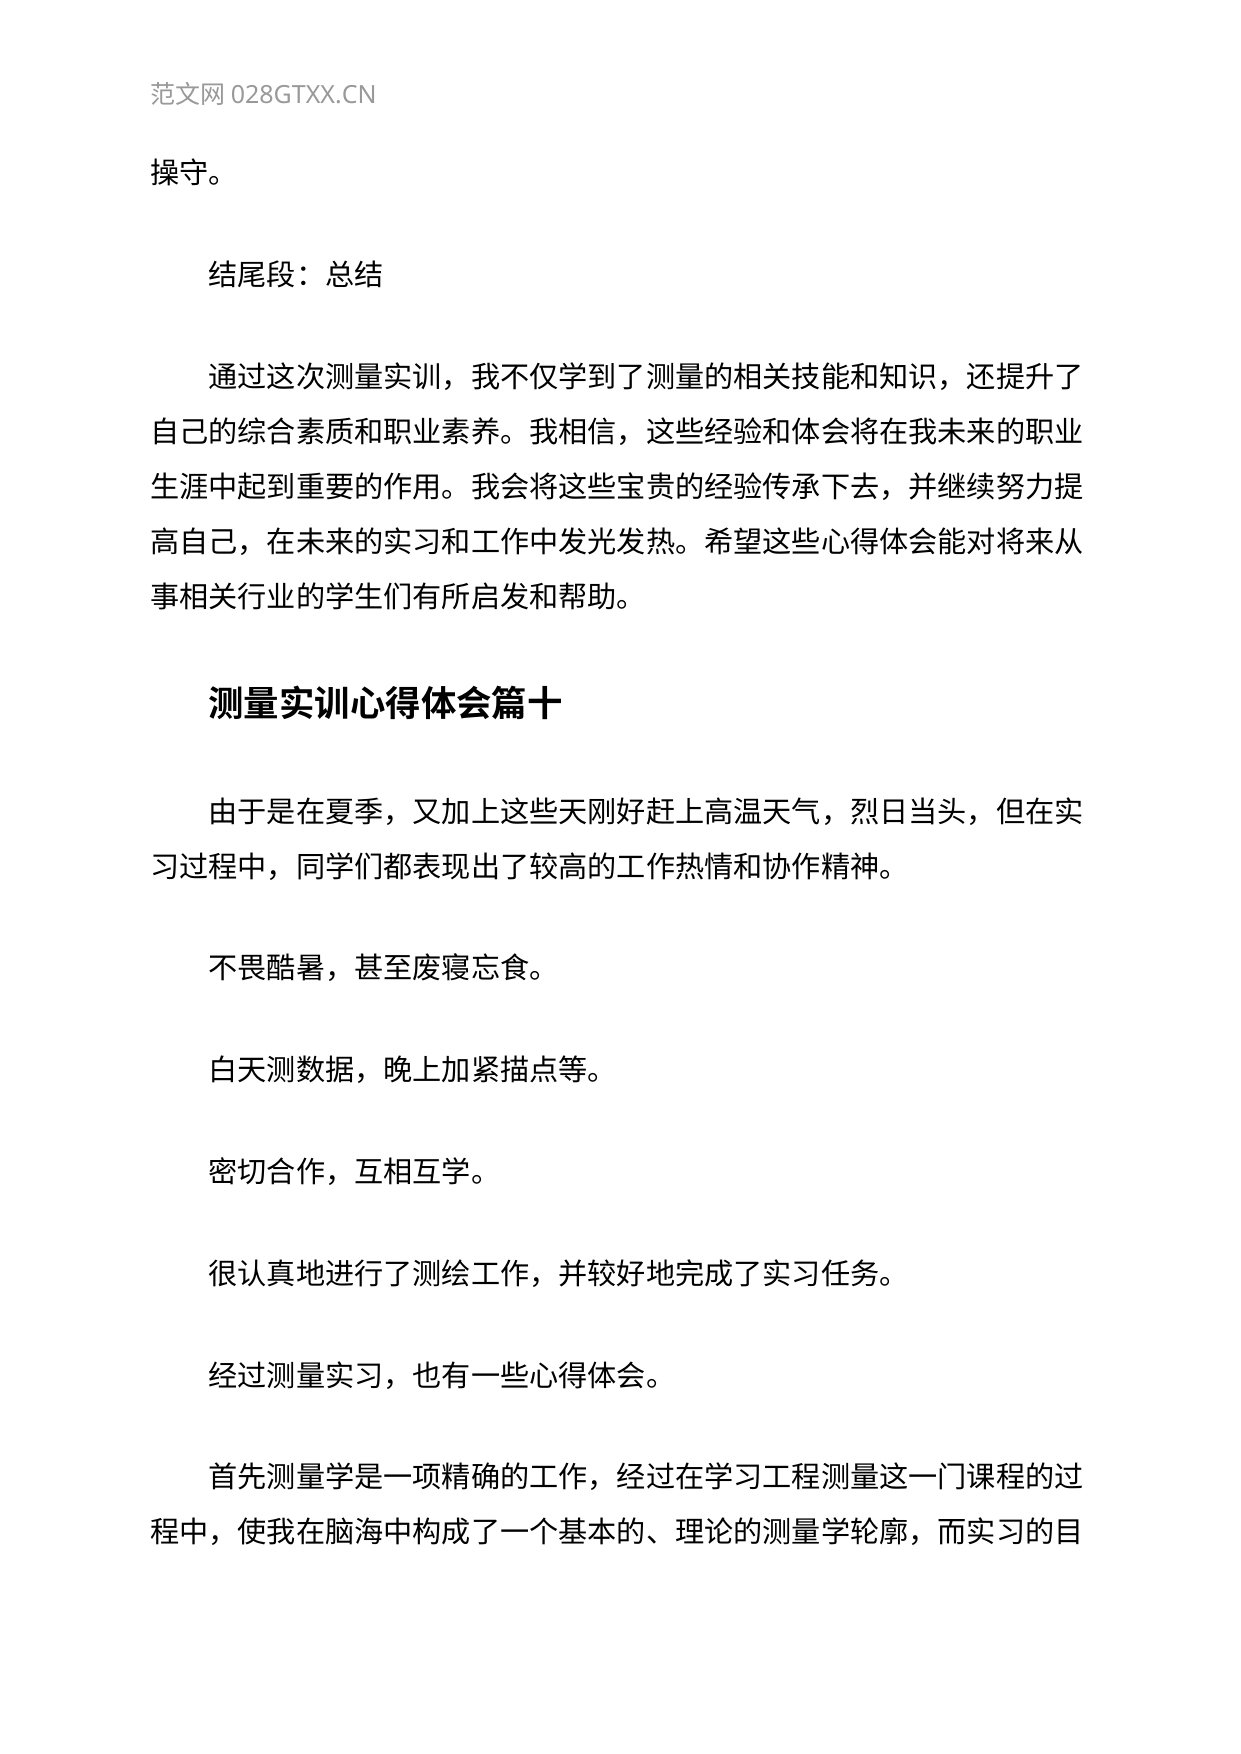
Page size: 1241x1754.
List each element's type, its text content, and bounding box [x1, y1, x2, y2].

text 不畏酷暑，甚至废寝忘食。 [150, 945, 1090, 987]
text 由于是在夏季，又加上这些天刚好赶上高温天气，烈日当头，但在实习过程中，同学们都表现出了较高的工作热情和协作精神。 [150, 788, 1090, 886]
text 通过这次测量实训，我不仅学到了测量的相关技能和知识，还提升了自己的综合素质和职业素养。我相信，这些经验和体会将在我未来的职业生涯中起到重要的作用。我会将这些宝贵的经验传承下去，并继续努力提高自己，在未来的实习和工作中发光发热。希望这些心得体会能对将来从事相关行业的学生们有所启发和帮助。 [150, 353, 1090, 615]
text 很认真地进行了测绘工作，并较好地完成了实习任务。 [150, 1250, 1090, 1293]
text 白天测数据，晚上加紧描点等。 [150, 1047, 1090, 1089]
text 密切合作，互相互学。 [150, 1148, 1090, 1191]
text 结尾段：总结 [150, 252, 1090, 294]
text 经过测量实习，也有一些心得体会。 [150, 1352, 1090, 1394]
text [150, 150, 1090, 192]
text 测量实训心得体会篇十 [150, 675, 1090, 726]
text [150, 1454, 1090, 1551]
